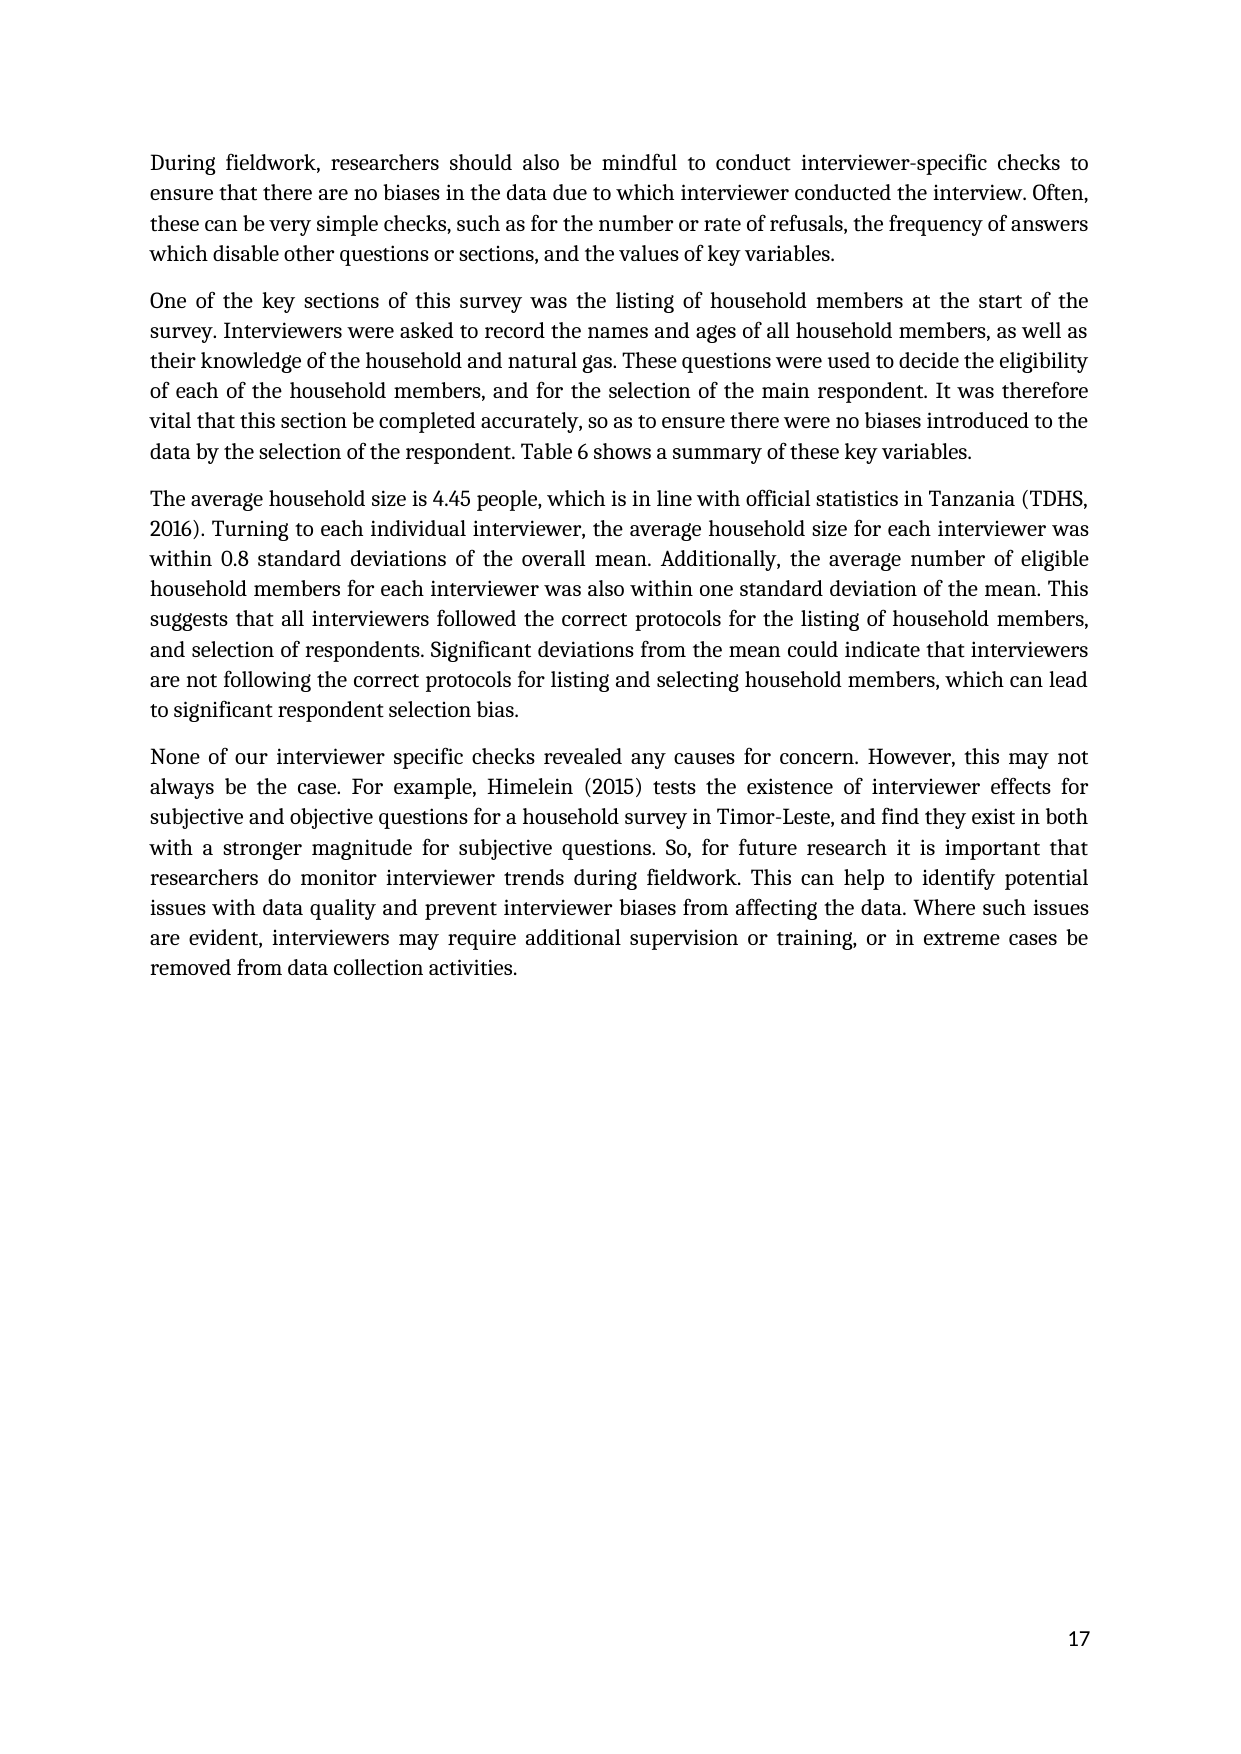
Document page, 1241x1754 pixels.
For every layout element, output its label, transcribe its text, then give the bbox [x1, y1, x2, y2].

text One of the key sections of this survey was the listing of household members at the start of the survey. Interviewers were asked to record the names and ages of all household members, as well as their knowledge of the household and natural gas. These questions were used to decide the eligibility of each of the household members, and for the selection of the main respondent. It was therefore vital that this section be completed accurately, so as to ensure there were no biases introduced to the data by the selection of the respondent. Table 6 shows a summary of these key variables. [150, 287, 1090, 465]
text During fieldwork, researchers should also be mindful to conduct interviewer-specific checks to ensure that there are no biases in the data due to which interviewer conducted the interview. Often, these can be very simple checks, such as for the number or rate of refusals, the frequency of answers which disable other questions or sections, and the values of key variables. [150, 150, 1090, 267]
text None of our interviewer specific checks revealed any causes for concern. However, this may not always be the case. For example, Himelein (2015) tests the existence of interviewer effects for subjective and objective questions for a household survey in Timor-Leste, and find they exist in both with a stronger magnitude for subjective questions. So, for future research it is important that researchers do monitor interviewer trends during fieldwork. This can help to identify potential issues with data quality and prevent interviewer biases from affecting the data. Where such issues are evident, interviewers may require additional supervision or training, or in extreme cases be removed from data collection activities. [150, 744, 1090, 982]
text The average household size is 4.45 people, which is in line with official statistics in Tanzania (TDHS, 2016). Turning to each individual interviewer, the average household size for each interviewer was within 0.8 standard deviations of the overall mean. Additionally, the average number of eligible household members for each interviewer was also within one standard deviation of the mean. This suggests that all interviewers followed the correct protocols for the listing of household members, and selection of respondents. Significant deviations from the mean could indicate that interviewers are not following the correct protocols for listing and selecting household members, which can lead to significant respondent selection bias. [150, 485, 1090, 723]
